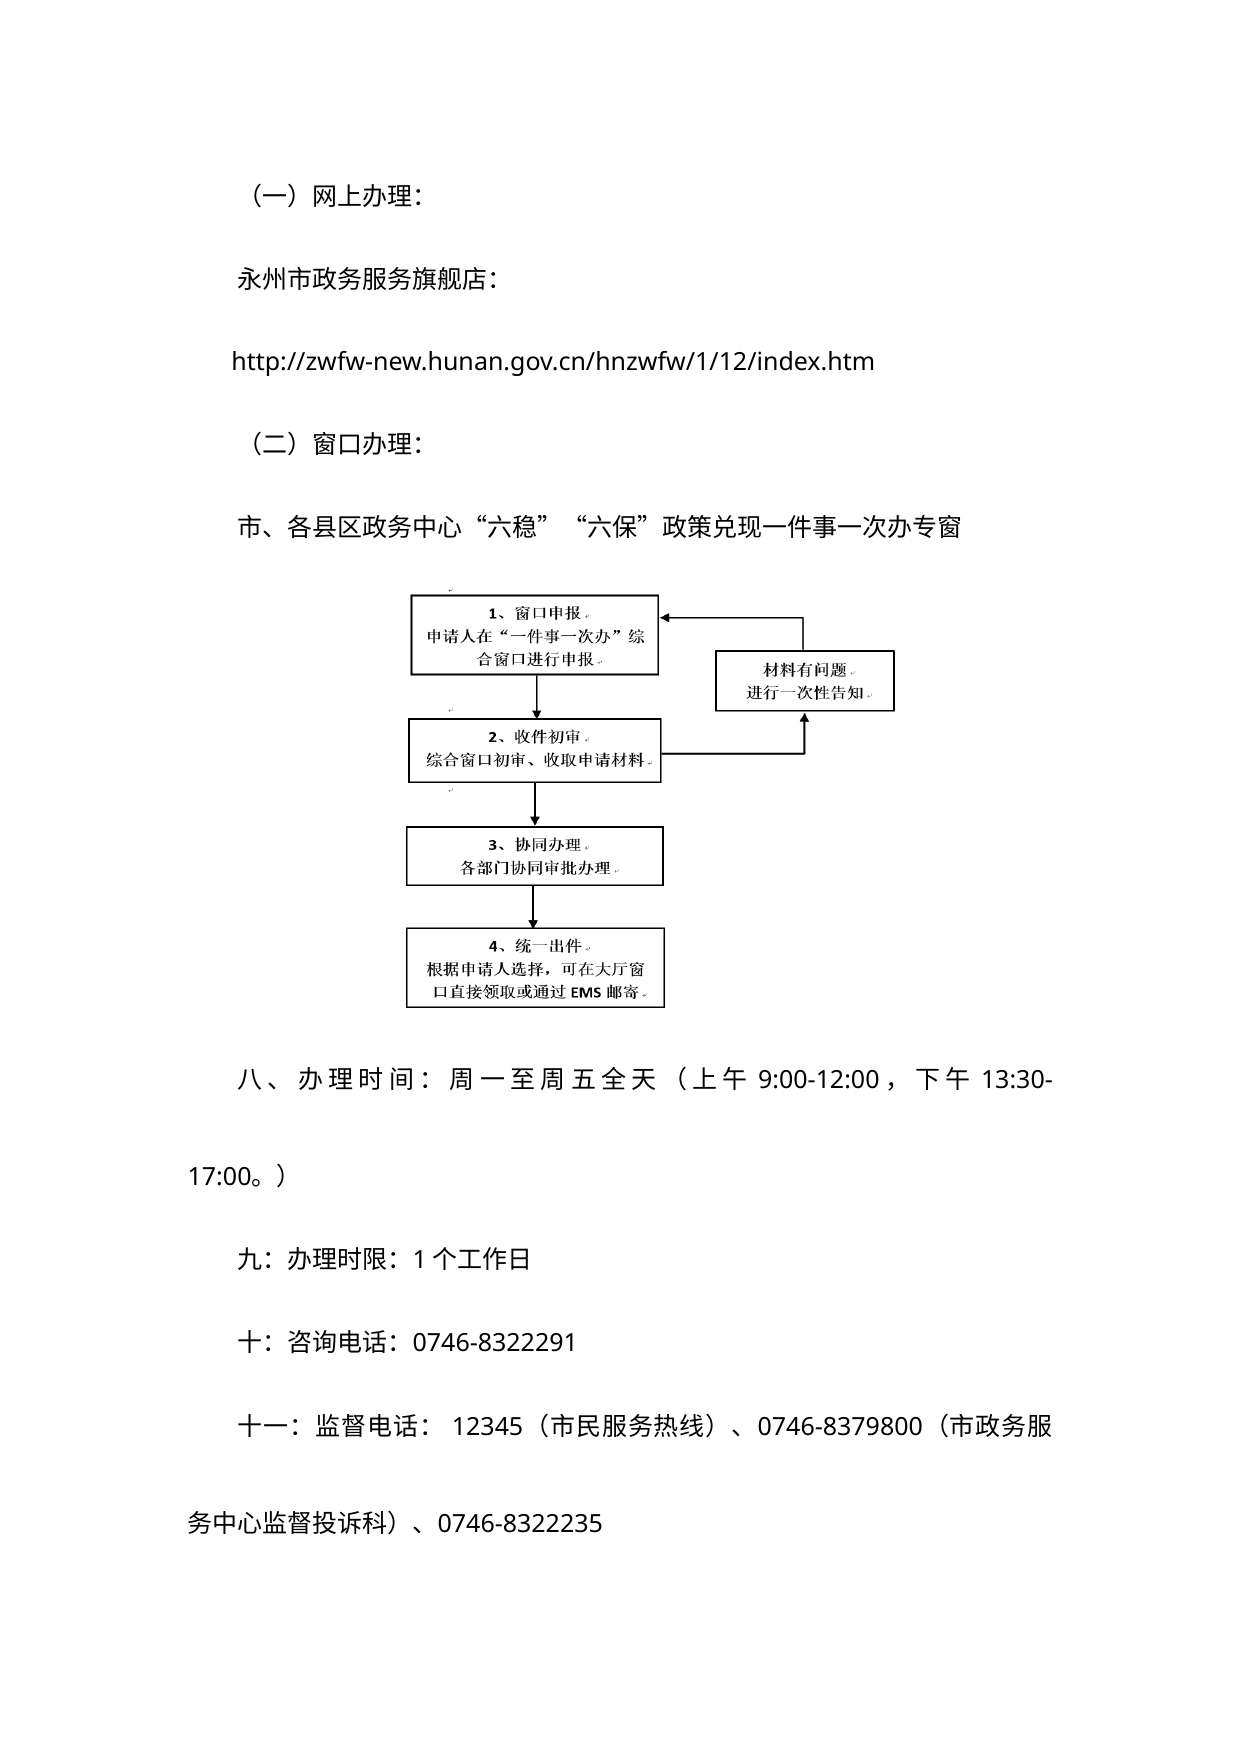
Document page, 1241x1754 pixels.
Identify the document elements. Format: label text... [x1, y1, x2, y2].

text 永州市政务服务旗舰店： [187, 245, 1053, 310]
text 十：咨询电话：0746-8322291 [187, 1308, 1053, 1373]
text （二）窗口办理： [187, 410, 1053, 475]
text （一）网上办理： [187, 162, 1053, 227]
picture [381, 576, 910, 1025]
text 十一：监督电话： 12345（市民服务热线）、0746-8379800（市政务服务中心监督投诉科）、0746-8322235 [187, 1392, 1053, 1554]
text 九：办理时限：1个工作日 [187, 1225, 1053, 1290]
text http://zwfw-new.hunan.gov.cn/hnzwfw/1/12/index.htm [187, 328, 1053, 393]
text 市、各县区政务中心“六稳”“六保”政策兑现一件事一次办专窗 [187, 493, 1053, 558]
text 八、办理时间：周一至周五全天（上午9:00-12:00，下午13:30-17:00。） [187, 1045, 1053, 1207]
